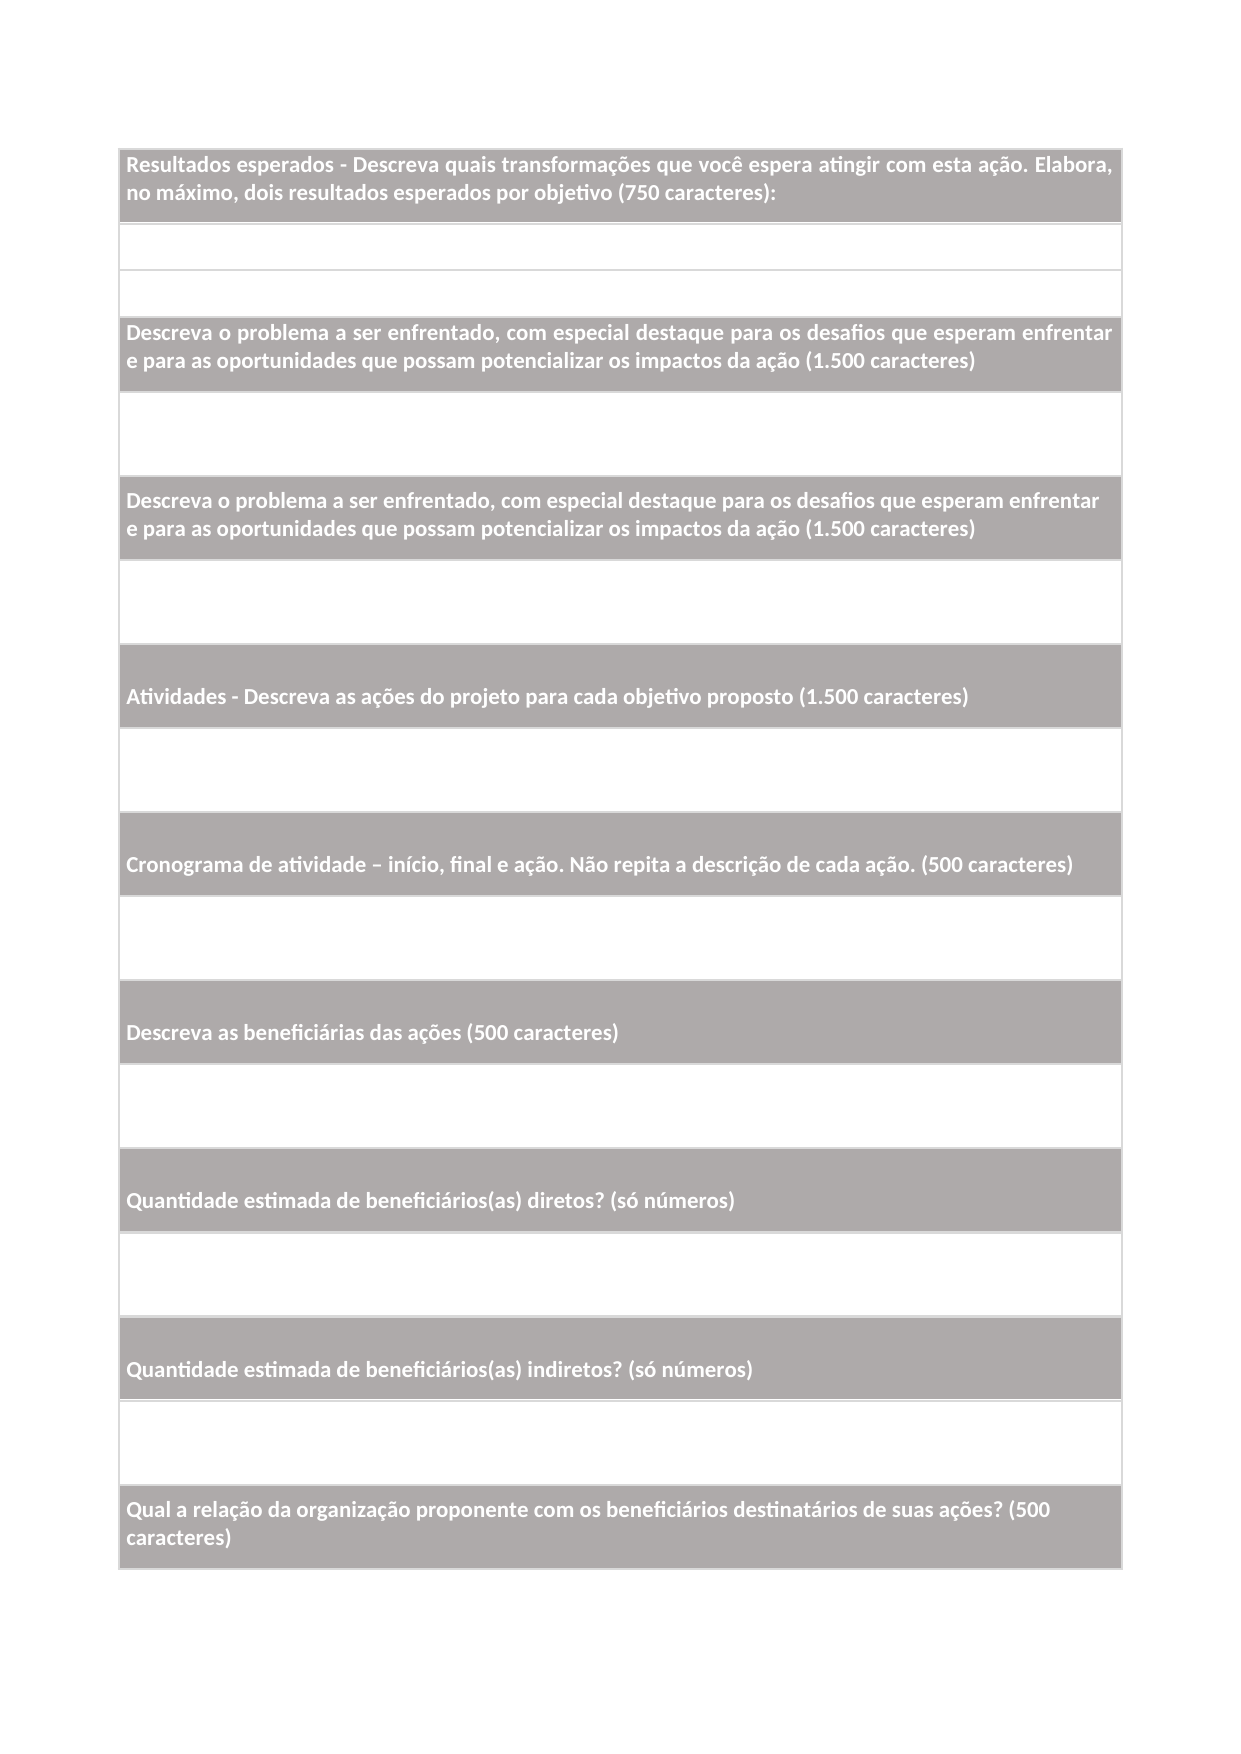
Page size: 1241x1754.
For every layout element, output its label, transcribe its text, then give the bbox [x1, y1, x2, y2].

table_cell [120, 393, 1121, 475]
table_cell [120, 897, 1121, 979]
table_cell Descreva as beneficiárias das ações (500 caracteres) [120, 981, 1121, 1063]
table_cell Resultados esperados - Descreva quais transformações que você espera atingir com esta ação. Elabora, no máximo, dois resultados esperados por objetivo (750 caracteres): [120, 150, 1121, 222]
table_cell Quantidade estimada de beneficiários(as) diretos? (só números) [120, 1149, 1121, 1231]
table_cell Descreva o problema a ser enfrentado, com especial destaque para os desafios que esperam enfrentar e para as oportunidades que possam potencializar os impactos da ação (1.500 caracteres) [120, 477, 1121, 559]
table_cell Descreva o problema a ser enfrentado, com especial destaque para os desafios que esperam enfrentar e para as oportunidades que possam potencializar os impactos da ação (1.500 caracteres) [120, 318, 1121, 391]
table_cell Cronograma de atividade – início, final e ação. Não repita a descrição de cada ação. (500 caracteres) [120, 813, 1121, 895]
table_cell [120, 271, 1121, 316]
table_cell [120, 1234, 1121, 1315]
table_cell Qual a relação da organização proponente com os beneficiários destinatários de suas ações? (500 caracteres) [120, 1486, 1121, 1568]
table_cell [120, 1065, 1121, 1147]
table_cell [120, 729, 1121, 811]
table_cell Atividades - Descreva as ações do projeto para cada objetivo proposto (1.500 caracteres) [120, 645, 1121, 727]
table_cell [120, 1402, 1121, 1483]
table_cell [120, 561, 1121, 643]
table_cell [120, 225, 1121, 269]
table_cell Quantidade estimada de beneficiários(as) indiretos? (só números) [120, 1318, 1121, 1399]
